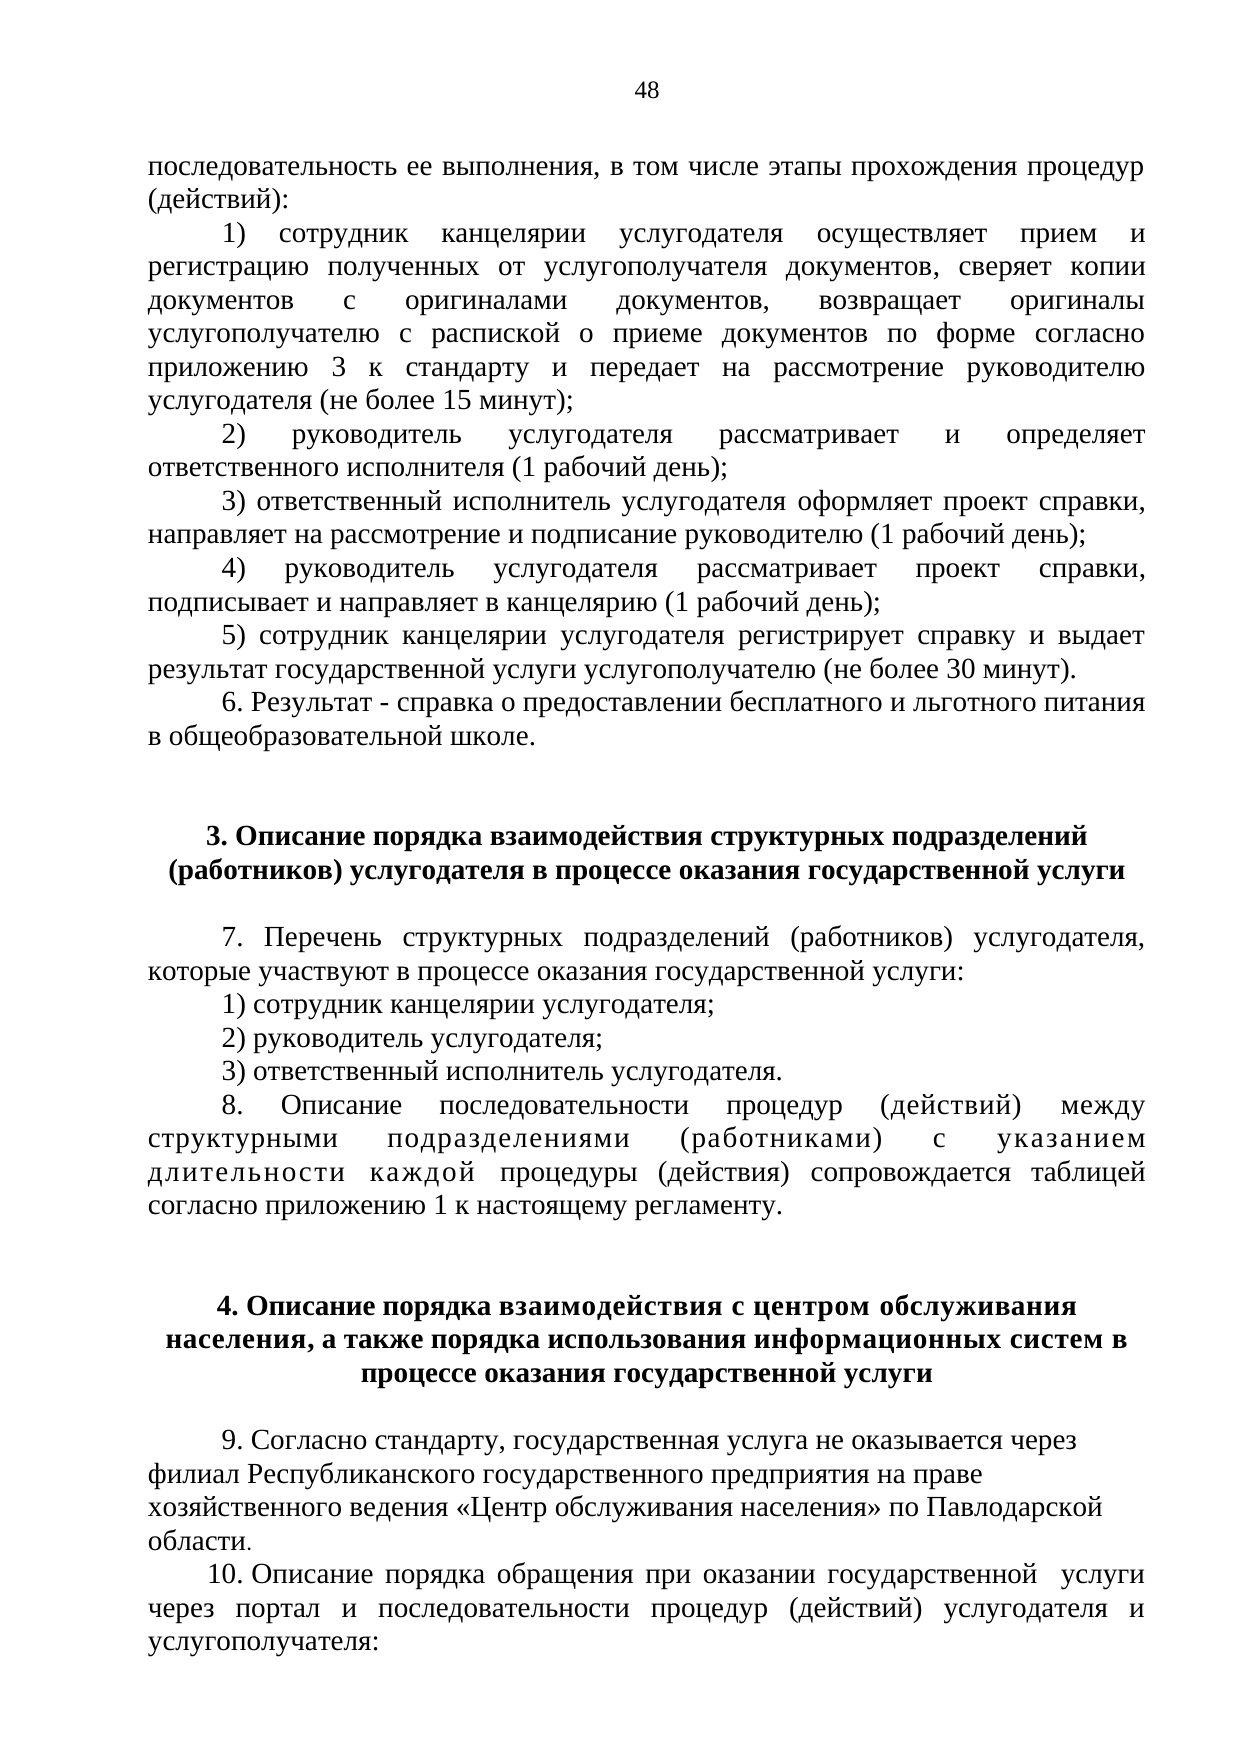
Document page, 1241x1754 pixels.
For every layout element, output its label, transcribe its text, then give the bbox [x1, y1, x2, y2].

text 1) сотрудник канцелярии услугодателя; [148, 986, 1146, 1020]
text 3) ответственный исполнитель услугодателя. [148, 1053, 1146, 1087]
list Описание порядка обращения при оказании государственной услуги через портал и последовательности процедур (действий) услугодателя и услугополучателя: [148, 1556, 1146, 1657]
text 3. Описание порядка взаимодействия структурных подразделений (работников) услугодателя в процессе оказания государственной услуги [148, 818, 1146, 886]
text 3) ответственный исполнитель услугодателя оформляет проект справки, направляет на рассмотрение и подписание руководителю (1 рабочий день); [148, 483, 1146, 550]
text 4. Описание порядка взаимодействия с центром обслуживания населения, а также порядка использования информационных систем в процессе оказания государственной услуги [148, 1288, 1146, 1389]
text 2) руководитель услугодателя; [148, 1020, 1146, 1053]
text 9. Согласно стандарту, государственная услуга не оказывается через филиал Республиканского государственного предприятия на праве хозяйственного ведения «Центр обслуживания населения» по Павлодарской области. [148, 1422, 1146, 1556]
text 8. Описание последовательности процедур (действий) между структурными подразделениями (работниками) с указанием длительности каждой процедуры (действия) сопровождается таблицей согласно приложению 1 к настоящему регламенту. [148, 1087, 1146, 1221]
text 6. Результат - справка о предоставлении бесплатного и льготного питания в общеобразовательной школе. [148, 684, 1146, 751]
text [148, 148, 1146, 215]
text 5) сотрудник канцелярии услугодателя регистрирует справку и выдает результат государственной услуги услугополучателю (не более 30 минут). [148, 617, 1146, 684]
text 1) сотрудник канцелярии услугодателя осуществляет прием и регистрацию полученных от услугополучателя документов, сверяет копии документов с оригиналами документов, возвращает оригиналы услугополучателю с распиской о приеме документов по форме согласно приложению 3 к стандарту и передает на рассмотрение руководителю услугодателя (не более 15 минут); [148, 215, 1146, 416]
text 4) руководитель услугодателя рассматривает проект справки, подписывает и направляет в канцелярию (1 рабочий день); [148, 550, 1146, 617]
text 7. Перечень структурных подразделений (работников) услугодателя, которые участвуют в процессе оказания государственной услуги: [148, 919, 1146, 986]
text 2) руководитель услугодателя рассматривает и определяет ответственного исполнителя (1 рабочий день); [148, 416, 1146, 483]
